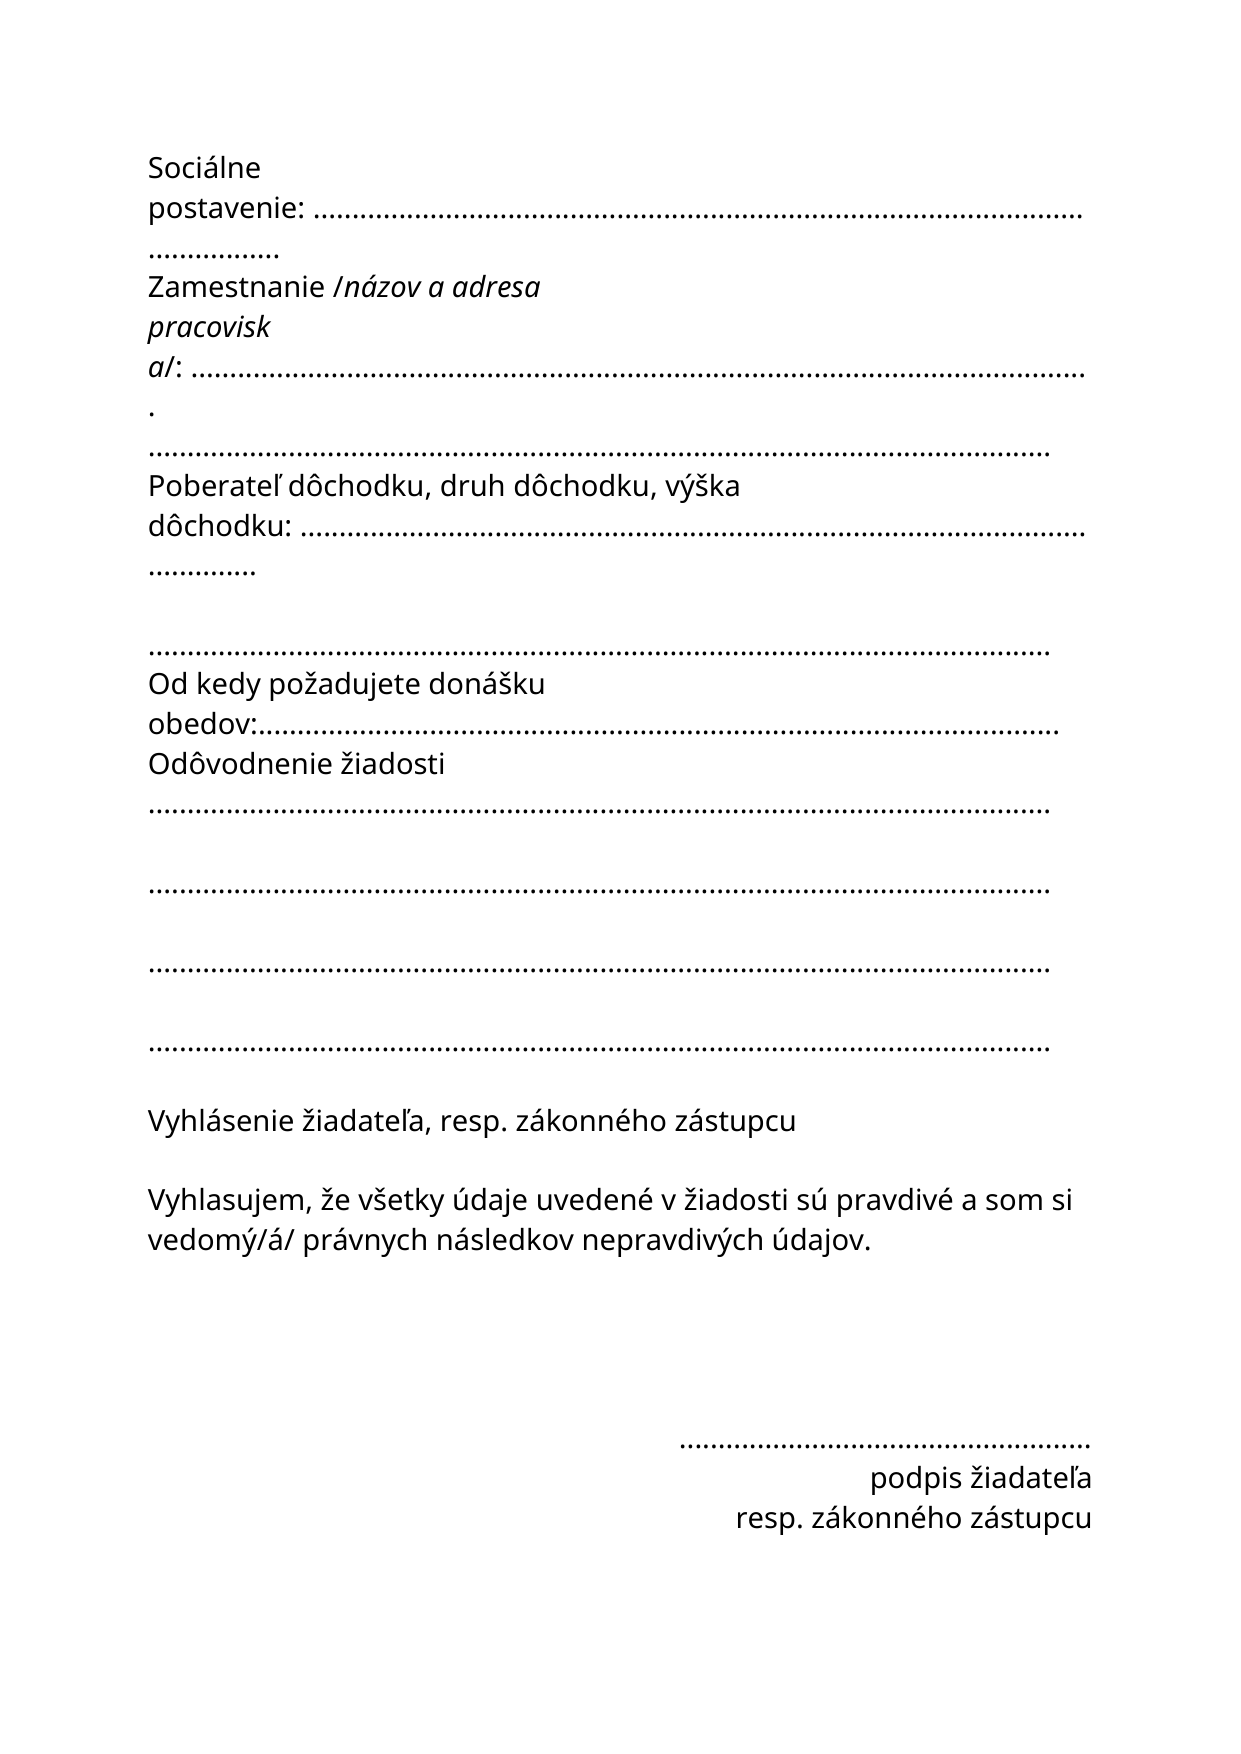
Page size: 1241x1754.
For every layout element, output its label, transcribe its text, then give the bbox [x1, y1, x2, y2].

text Vyhlásenie žiadateľa, resp. zákonného zástupcu [148, 1100, 1093, 1140]
text Odôvodnenie žiadosti [148, 743, 1093, 783]
text .................................................................................................................... [148, 862, 1093, 902]
text Vyhlasujem, že všetky údaje uvedené v žiadosti sú pravdivé a som si vedomý/á/ právnych následkov nepravdivých údajov. [148, 1179, 1093, 1259]
text .................................................................................................................... [148, 783, 1093, 822]
text Zamestnanie /názov a adresa pracoviska/: .................................................................................................................... [148, 267, 1093, 425]
text .................................................................................................................... [148, 941, 1093, 981]
text .................................................................................................................... [148, 1021, 1093, 1060]
text ..................................................... [148, 1418, 1093, 1457]
text Od kedy požadujete donášku obedov:....................................................................................................... [148, 663, 1093, 743]
text Poberateľ dôchodku, druh dôchodku, výška dôchodku: ................................................................................................................... [148, 465, 1093, 584]
text podpis žiadateľa [148, 1457, 1093, 1497]
text resp. zákonného zástupcu [148, 1497, 1093, 1537]
text .................................................................................................................... [148, 624, 1093, 663]
text Sociálne postavenie: .................................................................................................................... [148, 148, 1093, 267]
text .................................................................................................................... [148, 425, 1093, 465]
